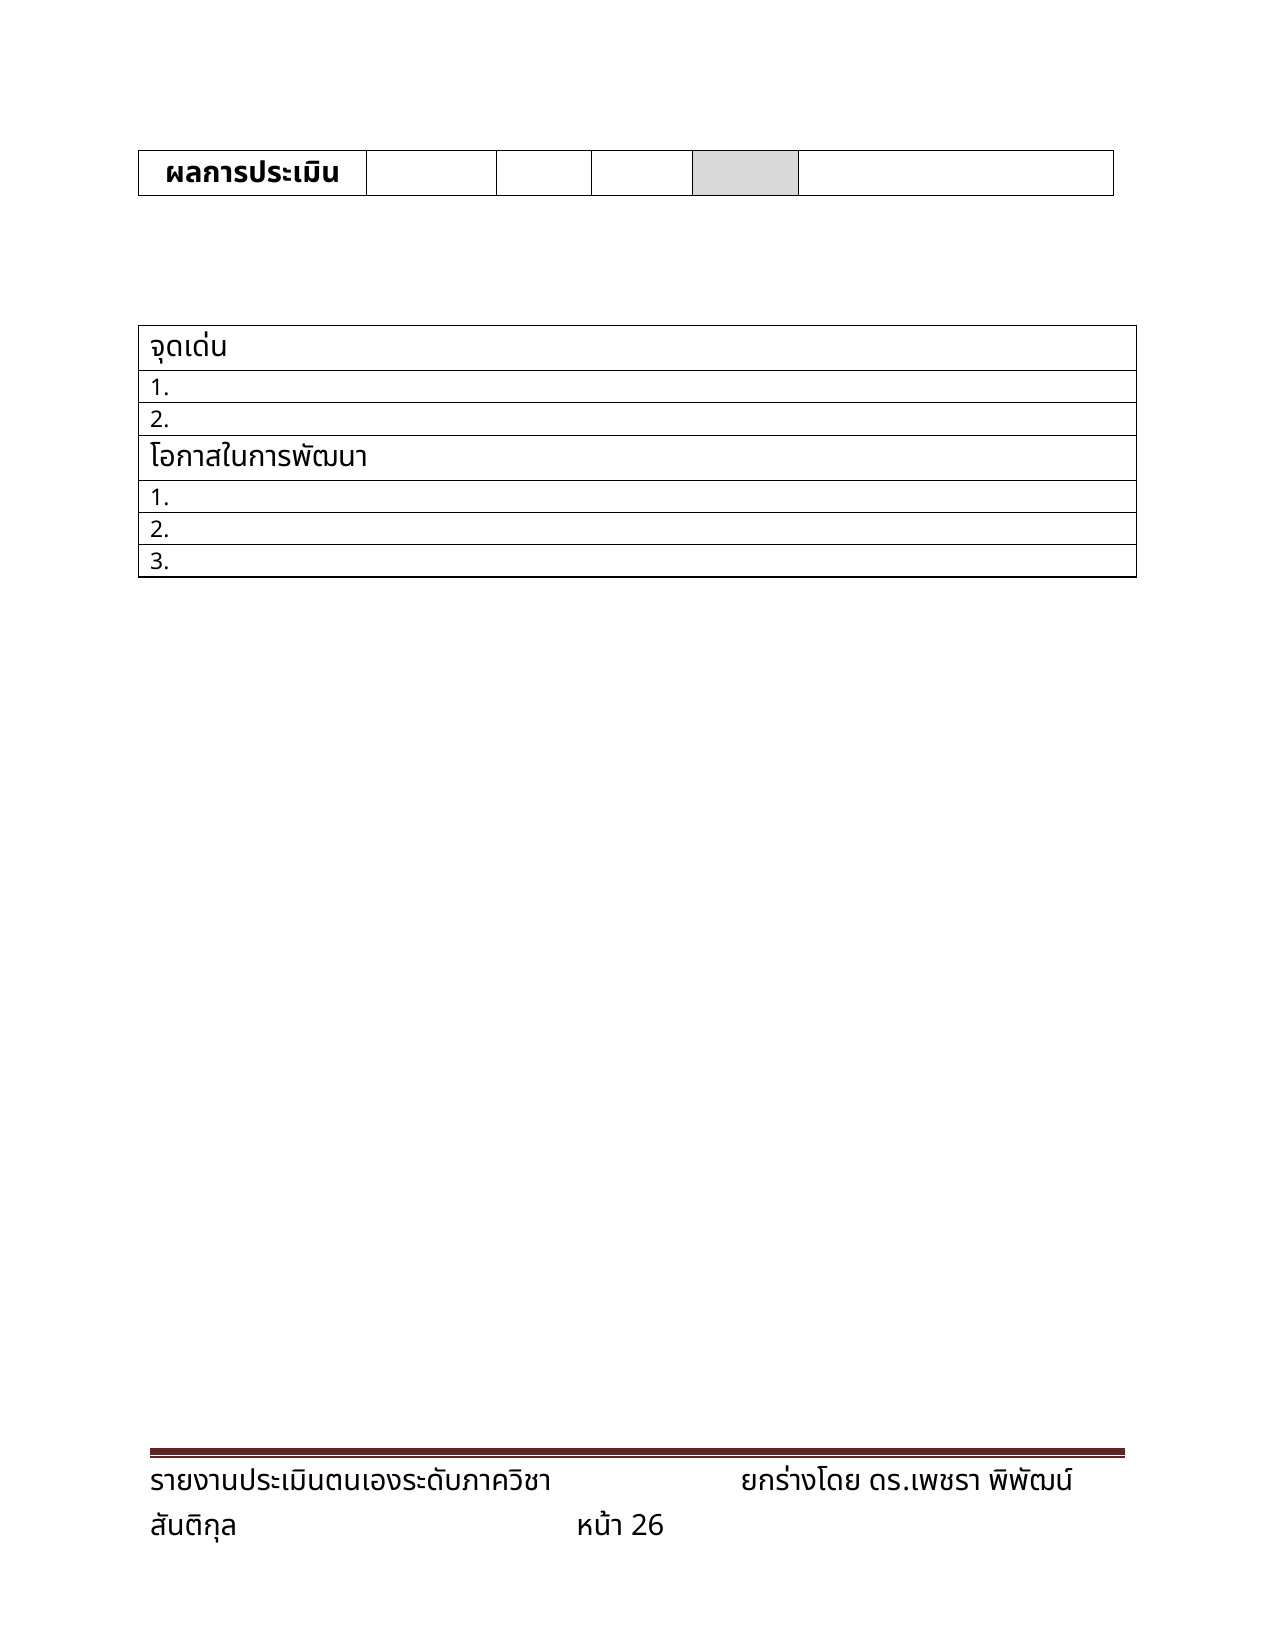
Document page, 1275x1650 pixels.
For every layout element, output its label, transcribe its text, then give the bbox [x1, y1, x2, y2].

table_cell โอกาสในการพัฒนา [139, 436, 1136, 479]
table_cell ผลการประเมิน [139, 151, 366, 195]
table_cell 1. [139, 371, 1136, 402]
table_cell [693, 151, 798, 195]
table_cell [592, 151, 692, 195]
table_cell [799, 151, 1113, 195]
table_cell 2. [139, 513, 1136, 544]
table_cell 3. [139, 545, 1136, 576]
table_cell [367, 151, 496, 195]
table_header จุดเด่น [139, 326, 1136, 370]
table_cell 2. [139, 403, 1136, 434]
table_cell [497, 151, 591, 195]
table_cell 1. [139, 481, 1136, 512]
